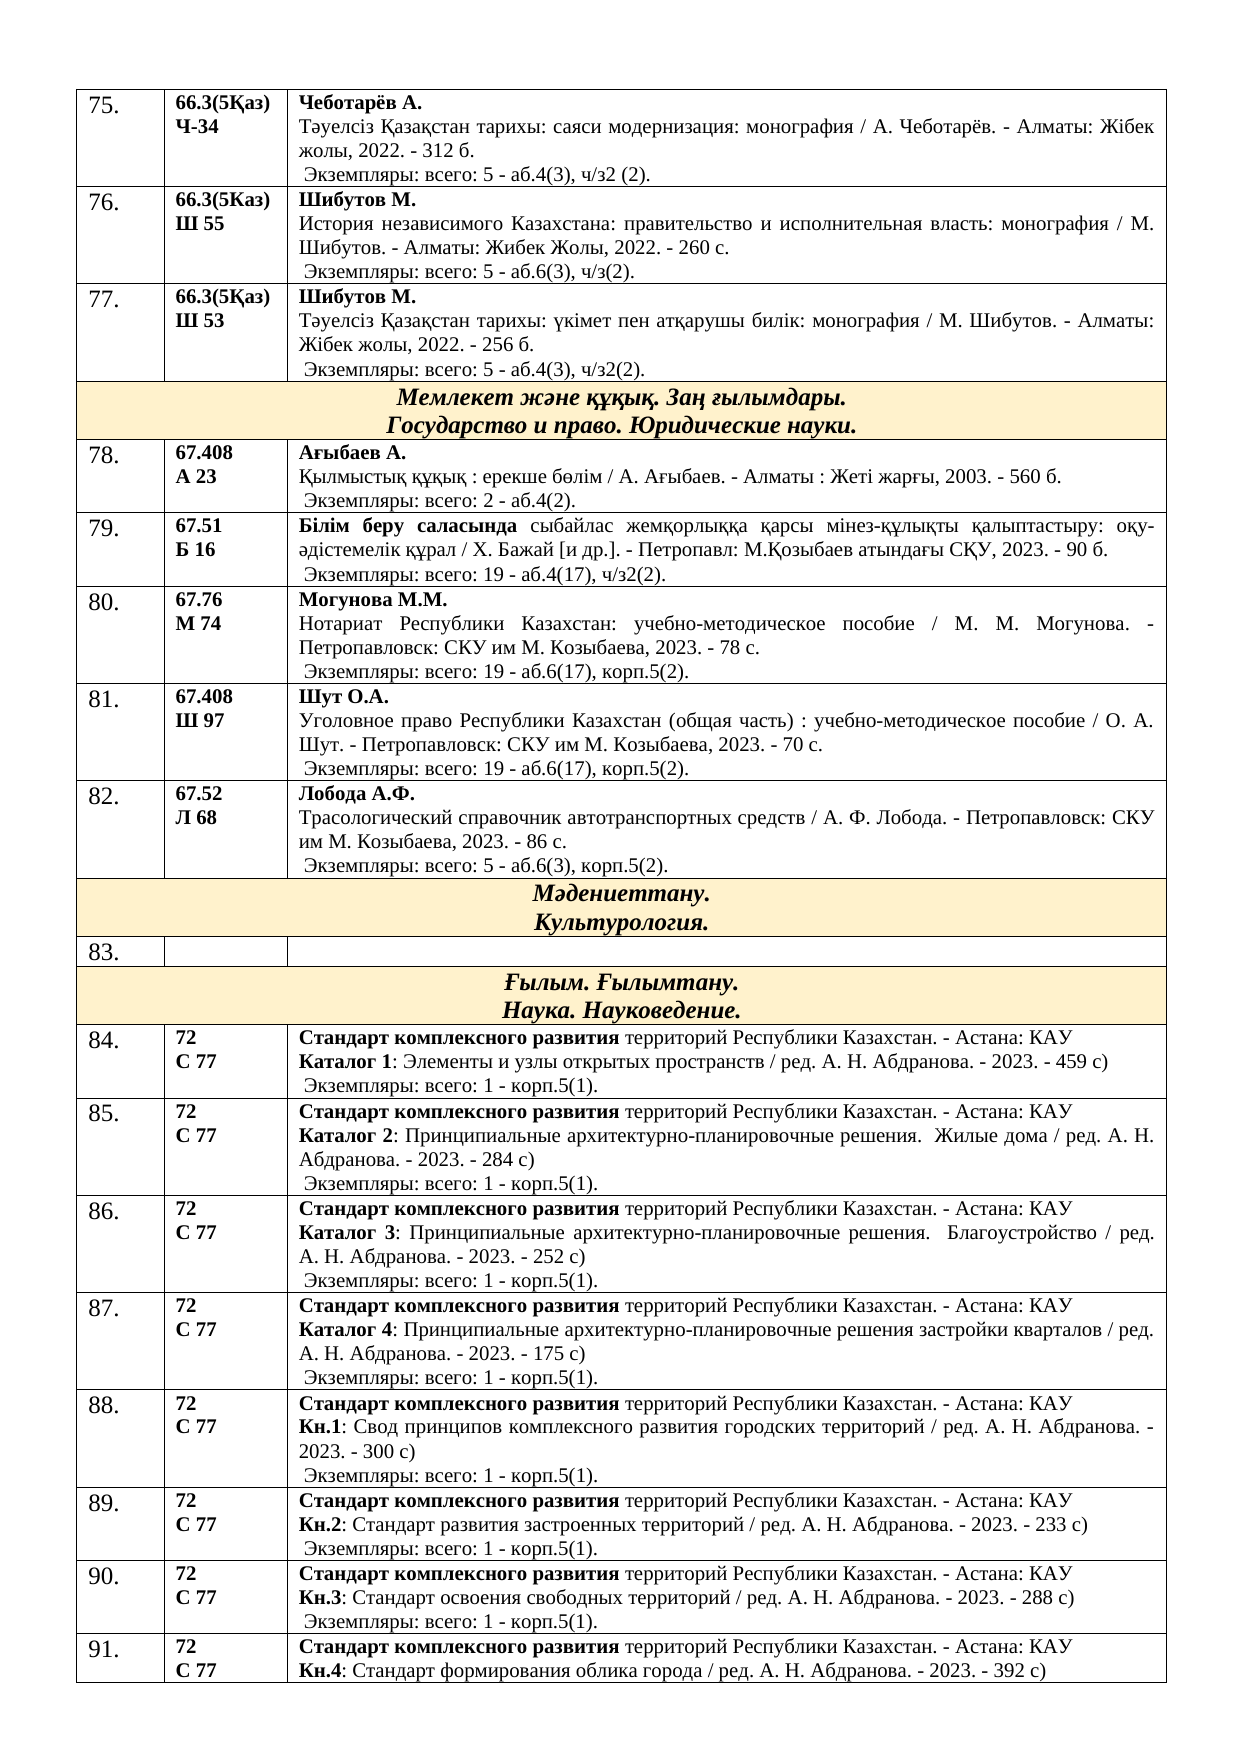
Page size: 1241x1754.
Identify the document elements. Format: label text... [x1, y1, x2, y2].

table_cell Ағыбаев А. Қылмыстық құқық : ерекше бөлім / А. Ағыбаев. - Алматы : Жетi жарғы, 2003. - 560 б. Экземпляры: всего: 2 - аб.4(2). [288, 440, 1166, 512]
table_cell Стандарт комплексного развития территорий Республики Казахстан. - Астана: КАУ Кн.3: Стандарт освоения свободных территорий / ред. А. Н. Абдранова. - 2023. - 288 с) Экземпляры: всего: 1 - корп.5(1). [288, 1561, 1166, 1633]
table_cell [77, 1488, 164, 1560]
table_cell Стандарт комплексного развития территорий Республики Казахстан. - Астана: КАУ Каталог 1: Элементы и узлы открытых пространств / ред. А. Н. Абдранова. - 2023. - 459 с) Экземпляры: всего: 1 - корп.5(1). [288, 1025, 1166, 1097]
table_cell [77, 513, 164, 586]
table_cell 67.76 М 74 [165, 587, 287, 683]
table_cell Лобода А.Ф. Трасологический справочник автотранспортных средств / А. Ф. Лобода. - Петропавловск: СКУ им М. Козыбаева, 2023. - 86 с. Экземпляры: всего: 5 - аб.6(3), корп.5(2). [288, 781, 1166, 877]
table_cell Стандарт комплексного развития территорий Республики Казахстан. - Астана: КАУ Кн.2: Стандарт развития застроенных территорий / ред. А. Н. Абдранова. - 2023. - 233 с) Экземпляры: всего: 1 - корп.5(1). [288, 1488, 1166, 1560]
table_cell 72 С 77 [165, 1099, 287, 1195]
table_cell [77, 1293, 164, 1389]
table_cell [288, 937, 1166, 966]
table_cell 67.408 А 23 [165, 440, 287, 512]
table_cell [77, 1099, 164, 1195]
table_cell [77, 1025, 164, 1097]
table_cell 72 С 77 [165, 1561, 287, 1633]
table_cell 67.52 Л 68 [165, 781, 287, 877]
table_cell [77, 187, 164, 283]
table_cell Стандарт комплексного развития территорий Республики Казахстан. - Астана: КАУ Кн.1: Свод принципов комплексного развития городских территорий / ред. А. Н. Абдранова. - 2023. - 300 с) Экземпляры: всего: 1 - корп.5(1). [288, 1390, 1166, 1487]
table_cell 72 С 77 [165, 1196, 287, 1292]
table_cell [77, 937, 164, 966]
table_cell Шибутов М. История независимого Казахстана: правительство и исполнительная власть: монография / М. Шибутов. - Алматы: Жибек Жолы, 2022. - 260 с. Экземпляры: всего: 5 - аб.6(3), ч/з(2). [288, 187, 1166, 283]
table_cell [77, 90, 164, 186]
table_cell Шибутов М. Тәуелсіз Қазақстан тарихы: үкімет пен атқарушы билік: монография / М. Шибутов. - Алматы: Жібек жолы, 2022. - 256 б. Экземпляры: всего: 5 - аб.4(3), ч/з2(2). [288, 284, 1166, 381]
table_cell 72 С 77 [165, 1025, 287, 1097]
table_cell Могунова М.М. Нотариат Республики Казахстан: учебно-методическое пособие / М. М. Могунова. - Петропавловск: СКУ им М. Козыбаева, 2023. - 78 с. Экземпляры: всего: 19 - аб.6(17), корп.5(2). [288, 587, 1166, 683]
table_cell [165, 937, 287, 966]
table_cell [77, 587, 164, 683]
table_cell [77, 284, 164, 381]
table_cell [77, 684, 164, 780]
table_cell Білім беру саласында сыбайлас жемқорлыққа қарсы мінез-құлықты қалыптастыру: оқу-әдістемелік құрал / Х. Бажай [и др.]. - Петропавл: М.Қозыбаев атындағы СҚУ, 2023. - 90 б. Экземпляры: всего: 19 - аб.4(17), ч/з2(2). [288, 513, 1166, 586]
table_cell Стандарт комплексного развития территорий Республики Казахстан. - Астана: КАУ Каталог 2: Принципиальные архитектурно-планировочные решения. Жилые дома / ред. А. Н. Абдранова. - 2023. - 284 с) Экземпляры: всего: 1 - корп.5(1). [288, 1099, 1166, 1195]
table_cell [77, 781, 164, 877]
table_cell 67.408 Ш 97 [165, 684, 287, 780]
table_cell Мәдениеттану. Культурология. [77, 879, 1166, 936]
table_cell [288, 1634, 1166, 1682]
table_cell 72 С 77 [165, 1488, 287, 1560]
table_cell Стандарт комплексного развития территорий Республики Казахстан. - Астана: КАУ Каталог 3: Принципиальные архитектурно-планировочные решения. Благоустройство / ред. А. Н. Абдранова. - 2023. - 252 с) Экземпляры: всего: 1 - корп.5(1). [288, 1196, 1166, 1292]
table_cell [77, 440, 164, 512]
table_cell Мемлекет және құқық. Заң ғылымдары. Государство и право. Юридические науки. [77, 382, 1166, 439]
table_cell 66.3(5Қаз) Ч-34 [165, 90, 287, 186]
table_cell [77, 1634, 164, 1682]
table_cell Чеботарёв А. Тәуелсіз Қазақстан тарихы: саяси модернизация: монография / А. Чеботарёв. - Алматы: Жібек жолы, 2022. - 312 б. Экземпляры: всего: 5 - аб.4(3), ч/з2 (2). [288, 90, 1166, 186]
table_cell Ғылым. Ғылымтану. Наука. Науковедение. [77, 967, 1166, 1024]
table_cell Шут О.А. Уголовное право Республики Казахстан (общая часть) : учебно-методическое пособие / О. А. Шут. - Петропавловск: СКУ им М. Козыбаева, 2023. - 70 с. Экземпляры: всего: 19 - аб.6(17), корп.5(2). [288, 684, 1166, 780]
table_cell 72 С 77 [165, 1634, 287, 1682]
table_cell 72 С 77 [165, 1390, 287, 1487]
table_cell 72 С 77 [165, 1293, 287, 1389]
table_cell 66.3(5Қаз) Ш 53 [165, 284, 287, 381]
table_cell [77, 1196, 164, 1292]
table_cell [77, 1390, 164, 1487]
table_cell 66.3(5Каз) Ш 55 [165, 187, 287, 283]
table_cell Стандарт комплексного развития территорий Республики Казахстан. - Астана: КАУ Каталог 4: Принципиальные архитектурно-планировочные решения застройки кварталов / ред. А. Н. Абдранова. - 2023. - 175 с) Экземпляры: всего: 1 - корп.5(1). [288, 1293, 1166, 1389]
table_cell [77, 1561, 164, 1633]
table_cell 67.51 Б 16 [165, 513, 287, 586]
